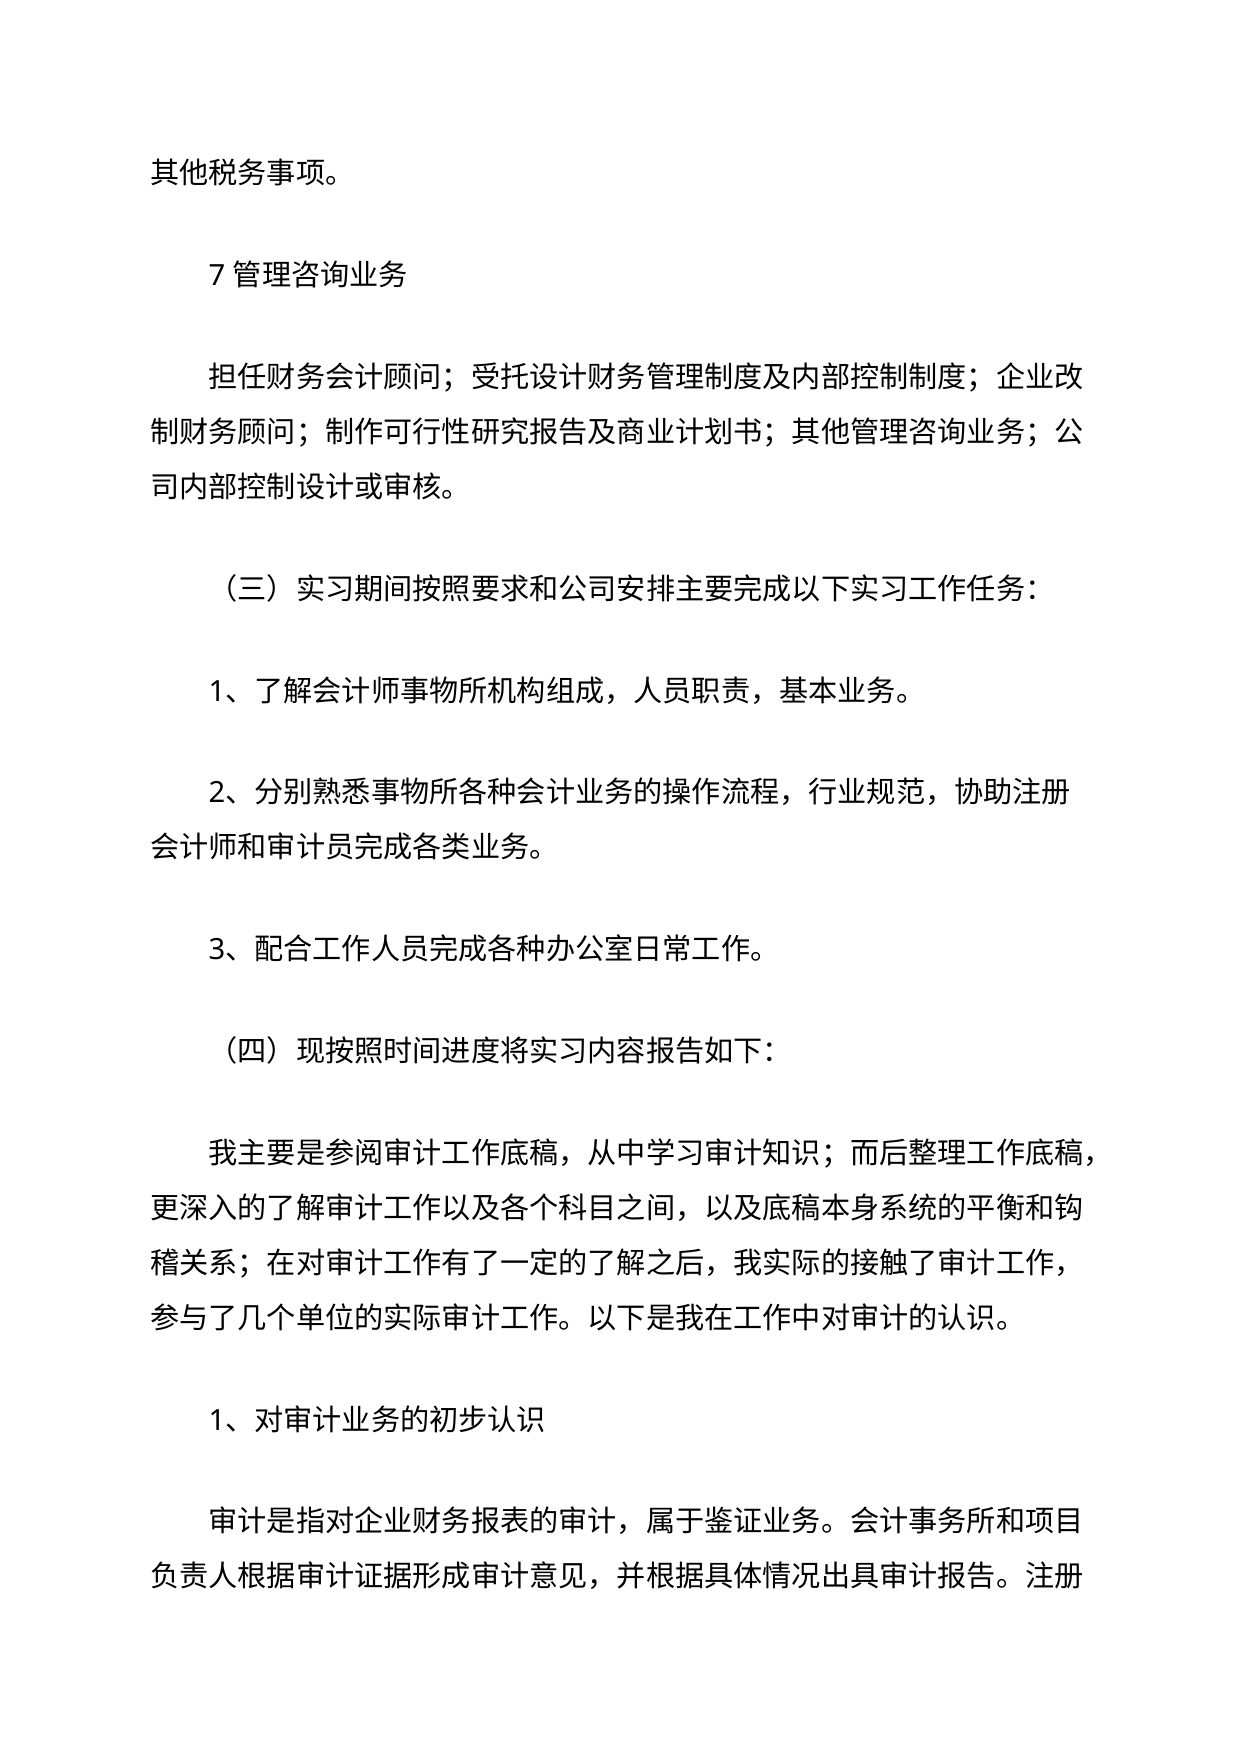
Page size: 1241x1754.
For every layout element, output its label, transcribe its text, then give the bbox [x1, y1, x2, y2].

text 3、配合工作人员完成各种办公室日常工作。 [150, 926, 1090, 968]
text 担任财务会计顾问；受托设计财务管理制度及内部控制制度；企业改制财务顾问；制作可行性研究报告及商业计划书；其他管理咨询业务；公司内部控制设计或审核。 [150, 354, 1090, 506]
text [150, 1498, 1090, 1595]
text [150, 150, 1090, 192]
text （三）实习期间按照要求和公司安排主要完成以下实习工作任务： [150, 565, 1090, 608]
text 我主要是参阅审计工作底稿，从中学习审计知识；而后整理工作底稿，更深入的了解审计工作以及各个科目之间，以及底稿本身系统的平衡和钩稽关系；在对审计工作有了一定的了解之后，我实际的接触了审计工作，参与了几个单位的实际审计工作。以下是我在工作中对审计的认识。 [150, 1129, 1090, 1337]
text 7 管理咨询业务 [150, 252, 1090, 294]
text （四）现按照时间进度将实习内容报告如下： [150, 1028, 1090, 1070]
text 2、分别熟悉事物所各种会计业务的操作流程，行业规范，协助注册会计师和审计员完成各类业务。 [150, 769, 1090, 866]
text 1、了解会计师事物所机构组成，人员职责，基本业务。 [150, 667, 1090, 709]
text 1、对审计业务的初步认识 [150, 1396, 1090, 1438]
